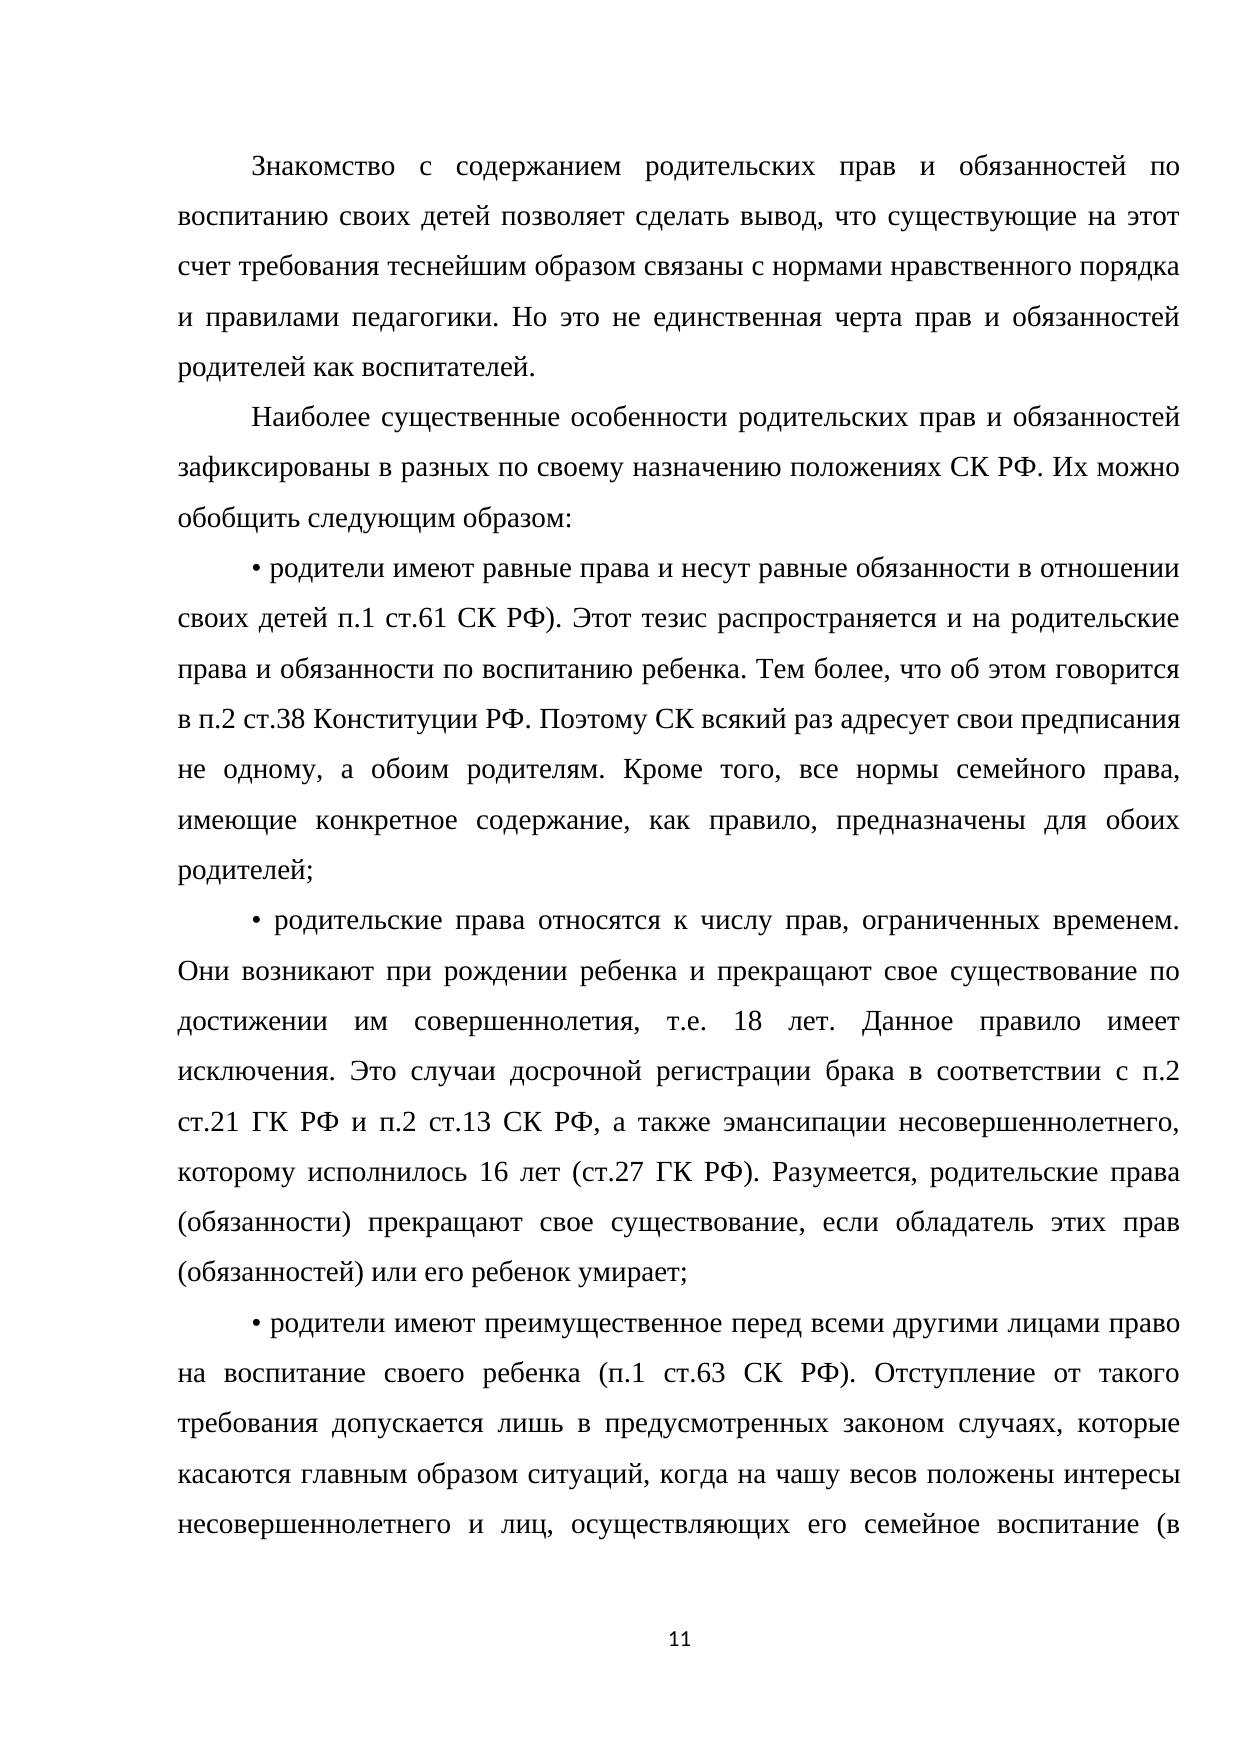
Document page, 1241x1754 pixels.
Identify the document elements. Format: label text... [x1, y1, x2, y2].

text Знакомство с содержанием родительских прав и обязанностей по воспитанию своих детей позволяет сделать вывод, что существующие на этот счет требования теснейшим образом связаны с нормами нравственного порядка и правилами педагогики. Но это не единственная черта прав и обязанностей родителей как воспитателей. [177, 148, 1181, 382]
text • родители имеют равные права и несут равные обязанности в отношении своих детей п.1 ст.61 СК РФ). Этот тезис распространяется и на родительские права и обязанности по воспитанию ребенка. Тем более, что об этом говорится в п.2 ст.38 Конституции РФ. Поэтому СК всякий раз адресует свои предписания не одному, а обоим родителям. Кроме того, все нормы семейного права, имеющие конкретное содержание, как правило, предназначены для обоих родителей; [177, 550, 1181, 886]
text • родительские права относятся к числу прав, ограниченных временем. Они возникают при рождении ребенка и прекращают свое существование по достижении им совершеннолетия, т.е. 18 лет. Данное правило имеет исключения. Это случаи досрочной регистрации брака в соответствии с п.2 ст.21 ГК РФ и п.2 ст.13 СК РФ, а также эмансипации несовершеннолетнего, которому исполнилось 16 лет (ст.27 ГК РФ). Разумеется, родительские права (обязанности) прекращают свое существование, если обладатель этих прав (обязанностей) или его ребенок умирает; [177, 902, 1181, 1288]
text Наиболее существенные особенности родительских прав и обязанностей зафиксированы в разных по своему назначению положениях СК РФ. Их можно обобщить следующим образом: [177, 399, 1181, 533]
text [177, 1305, 1181, 1540]
